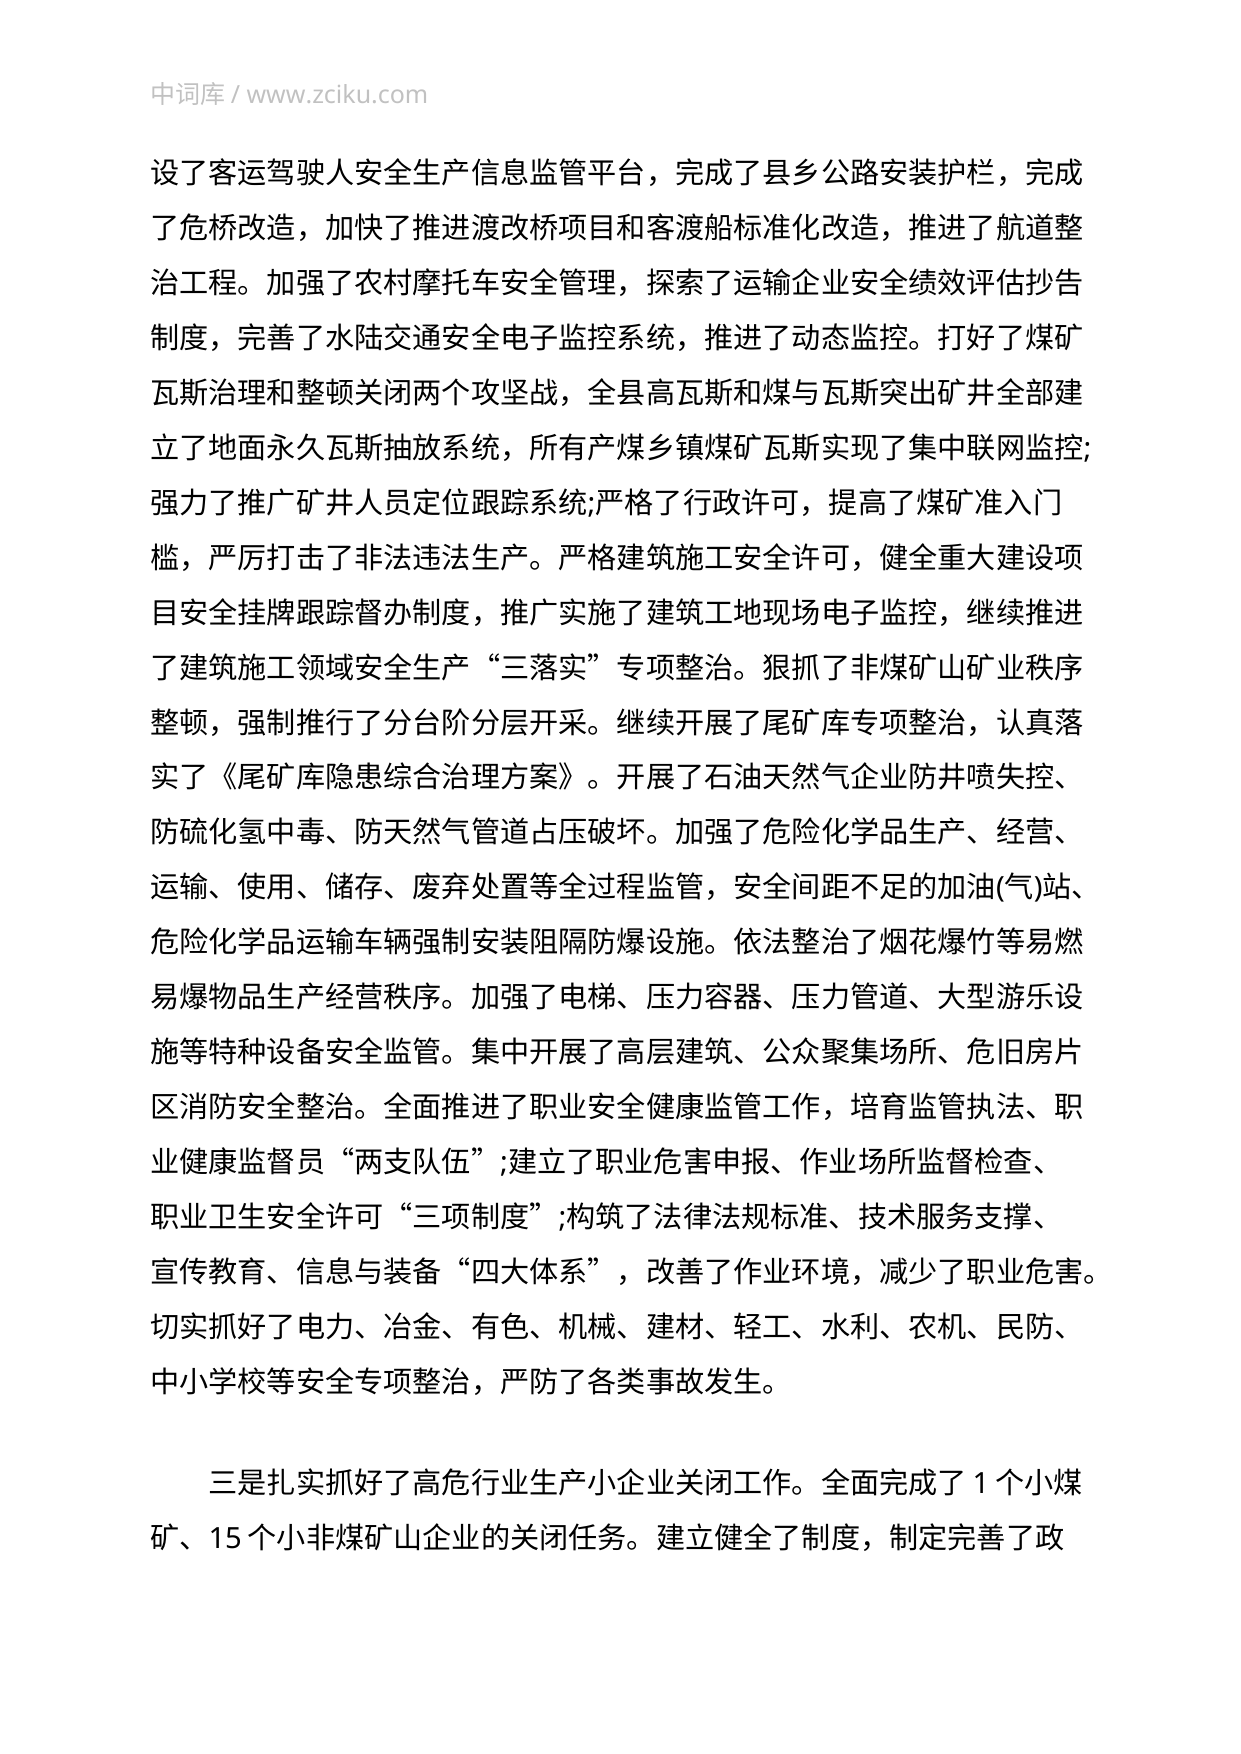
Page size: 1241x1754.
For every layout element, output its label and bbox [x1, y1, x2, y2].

text [150, 1460, 1090, 1557]
text [150, 150, 1090, 1401]
